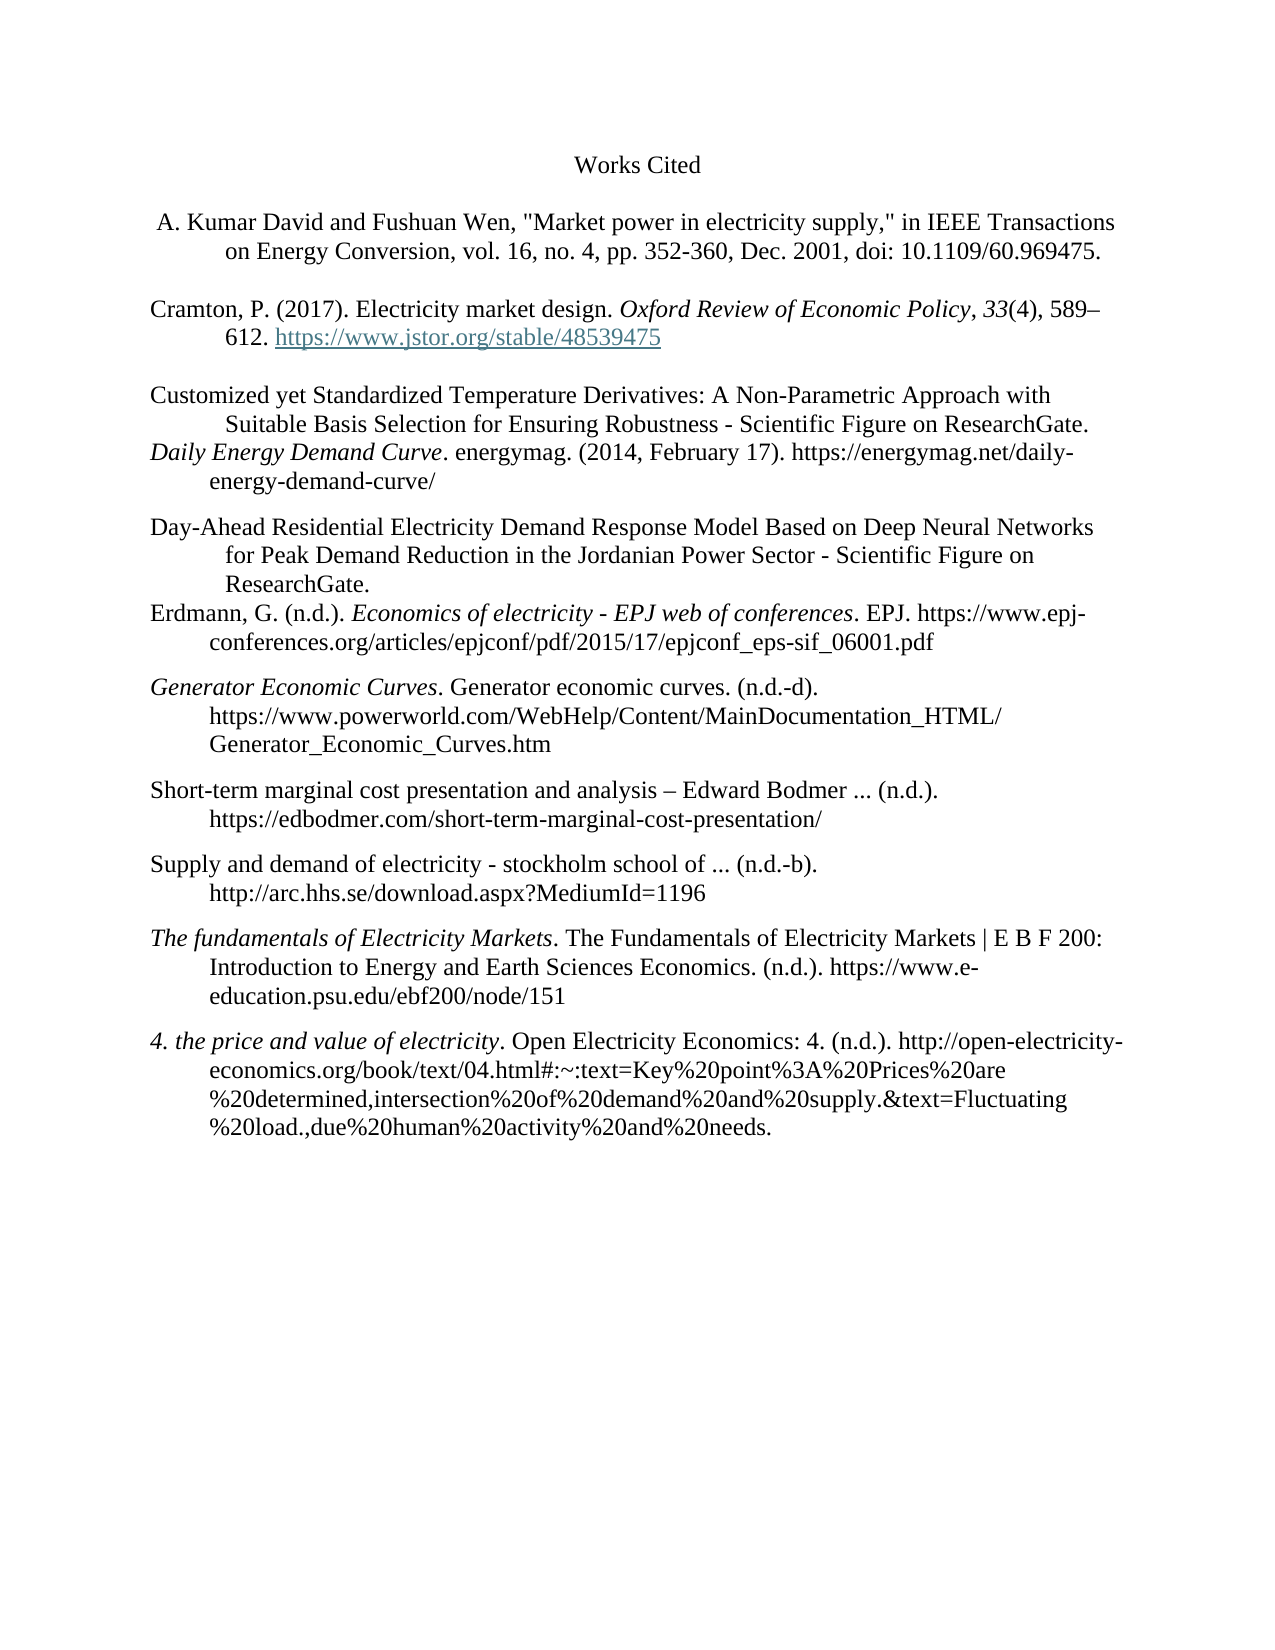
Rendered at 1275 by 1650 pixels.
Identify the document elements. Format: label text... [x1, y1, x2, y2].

text 4. the price and value of electricity. Open Electricity Economics: 4. (n.d.). http://open-electricity-economics.org/book/text/04.html#:~:text=Key%20point%3A%20Prices%20are%20determined,intersection%20of%20demand%20and%20supply.&text=Fluctuating%20load.,due%20human%20activity%20and%20needs. [150, 1026, 1125, 1141]
text Cramton, P. (2017). Electricity market design. Oxford Review of Economic Policy, 33(4), 589–612. https://www.jstor.org/stable/48539475 [150, 294, 1125, 351]
text Customized yet Standardized Temperature Derivatives: A Non-Parametric Approach with Suitable Basis Selection for Ensuring Robustness - Scientific Figure on ResearchGate. [150, 380, 1125, 437]
text Works Cited [150, 150, 1125, 179]
text Generator Economic Curves. Generator economic curves. (n.d.-d). https://www.powerworld.com/WebHelp/Content/MainDocumentation_HTML/Generator_Economic_Curves.htm [150, 672, 1125, 758]
text A. Kumar David and Fushuan Wen, "Market power in electricity supply," in IEEE Transactions on Energy Conversion, vol. 16, no. 4, pp. 352-360, Dec. 2001, doi: 10.1109/60.969475. [150, 207, 1125, 265]
text Erdmann, G. (n.d.). Economics of electricity - EPJ web of conferences. EPJ. https://www.epj-conferences.org/articles/epjconf/pdf/2015/17/epjconf_eps-sif_06001.pdf [150, 598, 1125, 655]
text The fundamentals of Electricity Markets. The Fundamentals of Electricity Markets | E B F 200: Introduction to Energy and Earth Sciences Economics. (n.d.). https://www.e-education.psu.edu/ebf200/node/151 [150, 923, 1125, 1009]
text Supply and demand of electricity - stockholm school of ... (n.d.-b). http://arc.hhs.se/download.aspx?MediumId=1196 [150, 849, 1125, 907]
text Day-Ahead Residential Electricity Demand Response Model Based on Deep Neural Networks for Peak Demand Reduction in the Jordanian Power Sector - Scientific Figure on ResearchGate. [150, 512, 1125, 598]
text Short-term marginal cost presentation and analysis – Edward Bodmer ... (n.d.). https://edbodmer.com/short-term-marginal-cost-presentation/ [150, 775, 1125, 832]
text Daily Energy Demand Curve. energymag. (2014, February 17). https://energymag.net/daily-energy-demand-curve/ [150, 437, 1125, 495]
